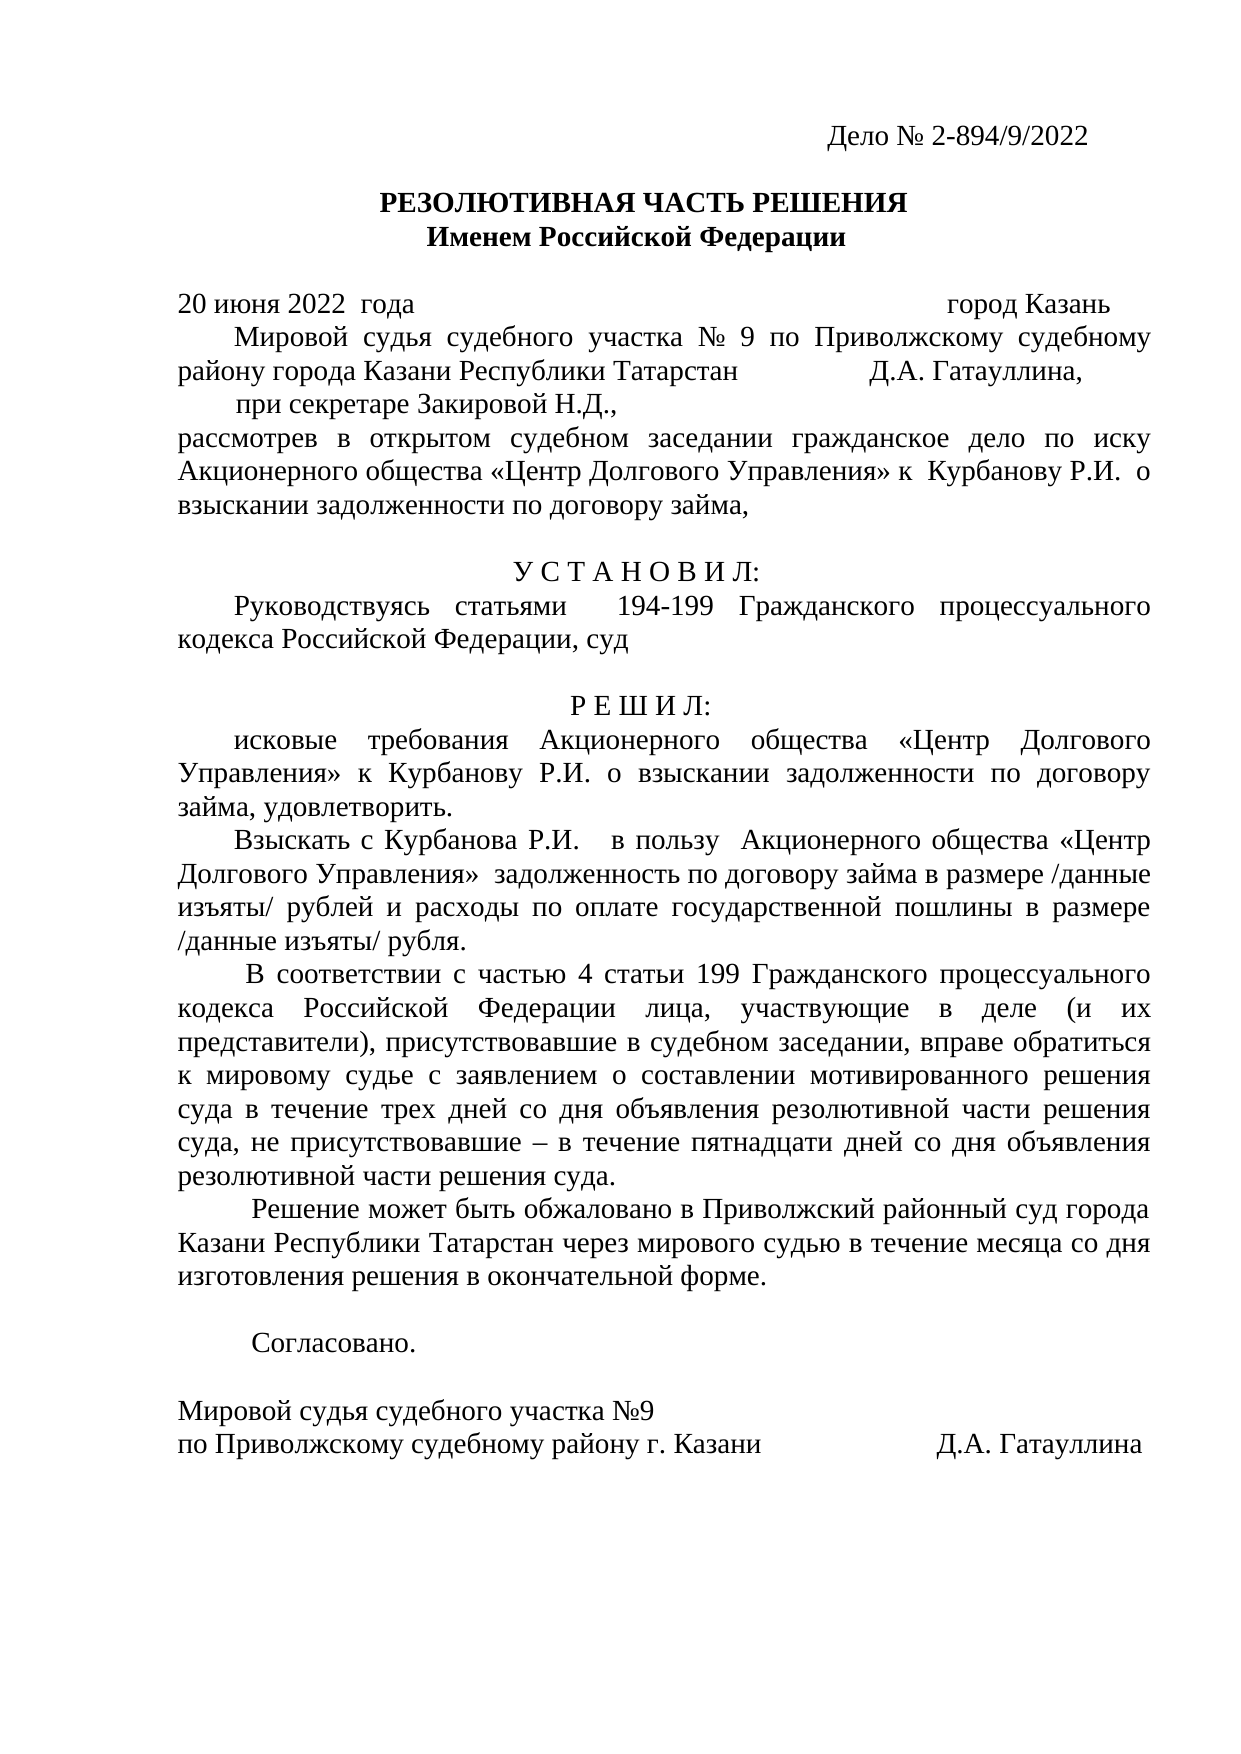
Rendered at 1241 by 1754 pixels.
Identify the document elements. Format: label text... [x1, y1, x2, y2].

text при секретаре Закировой Н.Д., [177, 386, 1152, 420]
text РЕЗОЛЮТИВНАЯ ЧАСТЬ РЕШЕНИЯ [121, 185, 1152, 219]
text В соответствии с частью 4 статьи 199 Гражданского процессуального кодекса Российской Федерации лица, участвующие в деле (и их представители), присутствовавшие в судебном заседании, вправе обратиться к мировому судье с заявлением о составлении мотивированного решения суда в течение трех дней со дня объявления резолютивной части решения суда, не присутствовавшие – в течение пятнадцати дней со дня объявления резолютивной части решения суда. [177, 957, 1152, 1191]
text 20 июня 2022 года город Казань [177, 286, 1152, 319]
text Мировой судья судебного участка №9 [177, 1393, 1152, 1426]
text Согласовано. [177, 1326, 1152, 1359]
text У С Т А Н О В И Л: [121, 554, 1152, 588]
text Руководствуясь статьями 194-199 Гражданского процессуального кодекса Российской Федерации, суд [177, 588, 1152, 655]
text Взыскать с Курбанова Р.И. в пользу Акционерного общества «Центр Долгового Управления» задолженность по договору займа в размере /данные изъяты/ рублей и расходы по оплате государственной пошлины в размере /данные изъяты/ рубля. [177, 822, 1152, 957]
text по Приволжскому судебному району г. Казани Д.А. Гатауллина [177, 1426, 1152, 1460]
text Решение может быть обжаловано в Приволжский районный суд города Казани Республики Татарстан через мирового судью в течение месяца со дня изготовления решения в окончательной форме. [177, 1191, 1152, 1292]
text исковые требования Акционерного общества «Центр Долгового Управления» к Курбанову Р.И. о взыскании задолженности по договору займа, удовлетворить. [177, 722, 1152, 822]
text рассмотрев в открытом судебном заседании гражданское дело по иску Акционерного общества «Центр Долгового Управления» к Курбанову Р.И. о взыскании задолженности по договору займа, [177, 420, 1152, 521]
text Именем Российской Федерации [121, 219, 1152, 252]
text Р Е Ш И Л: [121, 688, 1160, 722]
text Дело № 2-894/9/2022 [177, 118, 1152, 152]
text Мировой судья судебного участка № 9 по Приволжскому судебному району города Казани Республики Татарстан Д.А. Гатауллина, [177, 319, 1152, 386]
